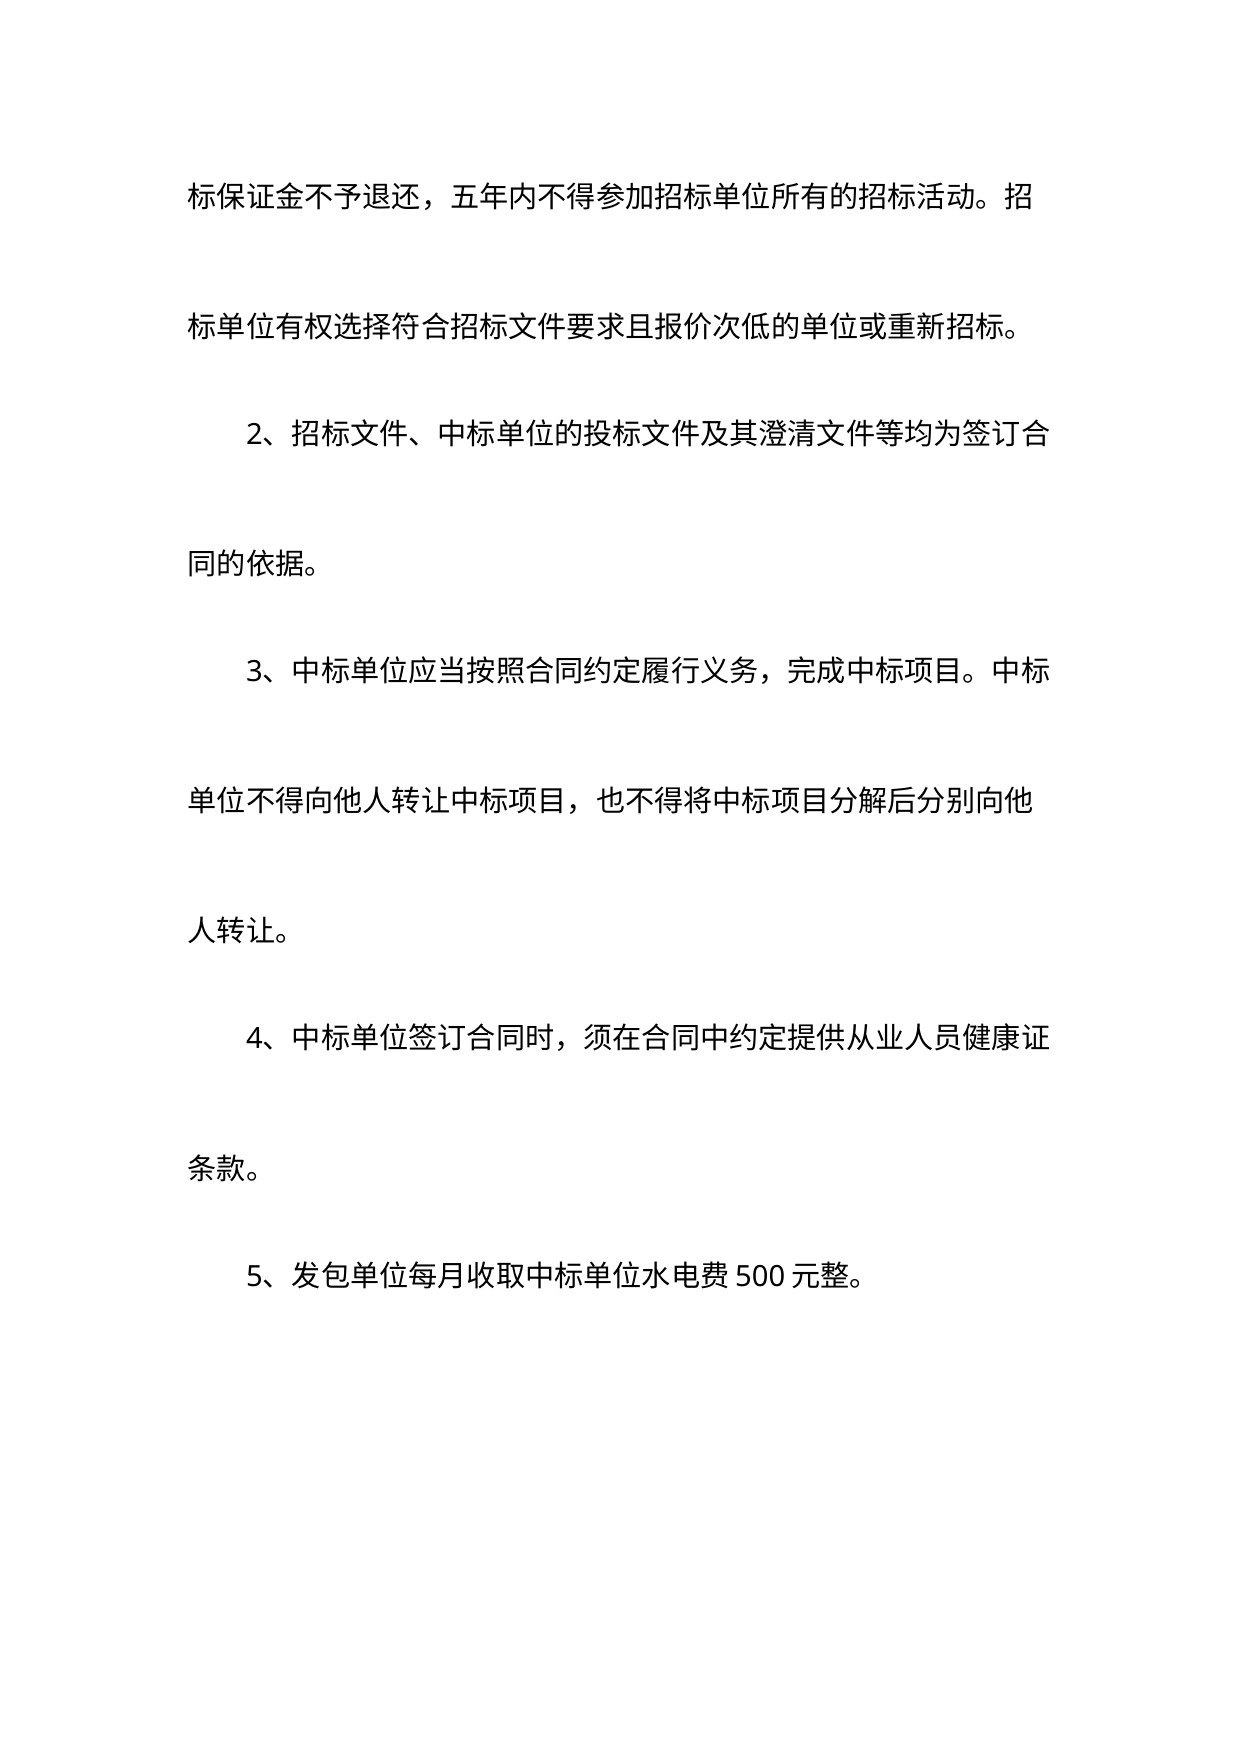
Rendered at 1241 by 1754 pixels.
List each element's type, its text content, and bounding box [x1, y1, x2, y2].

text 2、招标文件、中标单位的投标文件及其澄清文件等均为签订合同的依据。 [187, 399, 1053, 594]
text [187, 162, 1053, 357]
text 5、发包单位每月收取中标单位水电费500元整。 [187, 1241, 1053, 1306]
text 3、中标单位应当按照合同约定履行义务，完成中标项目。中标单位不得向他人转让中标项目，也不得将中标项目分解后分别向他人转让。 [187, 637, 1053, 962]
text 4、中标单位签订合同时，须在合同中约定提供从业人员健康证条款。 [187, 1004, 1053, 1199]
